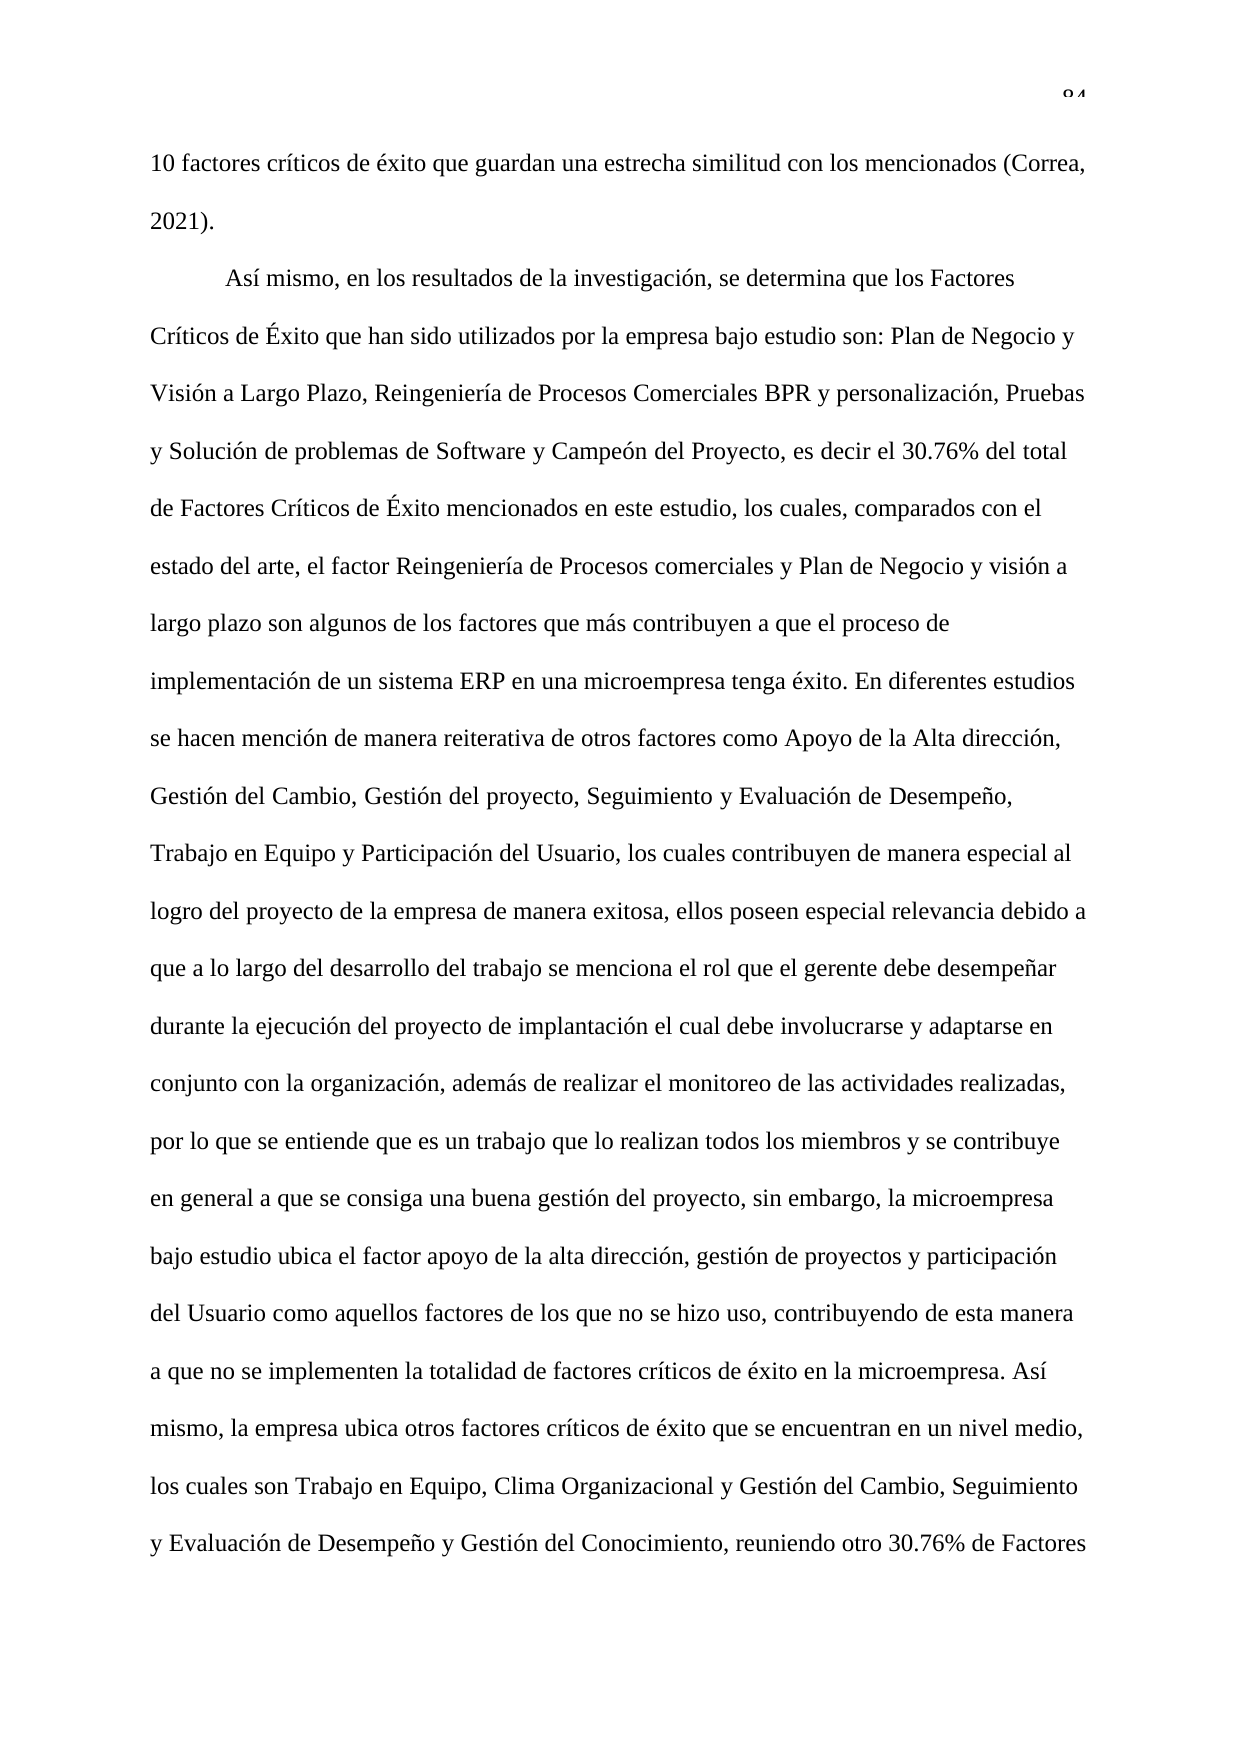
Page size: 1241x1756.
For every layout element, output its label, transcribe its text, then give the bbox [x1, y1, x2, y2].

text 10 factores críticos de éxito que guardan una estrecha similitud con los mencionados (Correa, 2021). [150, 148, 1087, 235]
text Así mismo, en los resultados de la investigación, se determina que los Factores Críticos de Éxito que han sido utilizados por la empresa bajo estudio son: Plan de Negocio y Visión a Largo Plazo, Reingeniería de Procesos Comerciales BPR y personalización, Pruebas y Solución de problemas de Software y Campeón del Proyecto, es decir el 30.76% del total de Factores Críticos de Éxito mencionados en este estudio, los cuales, comparados con el estado del arte, el factor Reingeniería de Procesos comerciales y Plan de Negocio y visión a largo plazo son algunos de los factores que más contribuyen a que el proceso de implementación de un sistema ERP en una microempresa tenga éxito. En diferentes estudios se hacen mención de manera reiterativa de otros factores como Apoyo de la Alta dirección, Gestión del Cambio, Gestión del proyecto, Seguimiento y Evaluación de Desempeño, Trabajo en Equipo y Participación del Usuario, los cuales contribuyen de manera especial al logro del proyecto de la empresa de manera exitosa, ellos poseen especial relevancia debido a que a lo largo del desarrollo del trabajo se menciona el rol que el gerente debe desempeñar durante la ejecución del proyecto de implantación el cual debe involucrarse y adaptarse en conjunto con la organización, además de realizar el monitoreo de las actividades realizadas, por lo que se entiende que es un trabajo que lo realizan todos los miembros y se contribuye en general a que se consiga una buena gestión del proyecto, sin embargo, la microempresa bajo estudio ubica el factor apoyo de la alta dirección, gestión de proyectos y participación del Usuario como aquellos factores de los que no se hizo uso, contribuyendo de esta manera a que no se implementen la totalidad de factores críticos de éxito en la microempresa. Así mismo, la empresa ubica otros factores críticos de éxito que se encuentran en un nivel medio, los cuales son Trabajo en Equipo, Clima Organizacional y Gestión del Cambio, Seguimiento y Evaluación de Desempeño y Gestión del Conocimiento, reuniendo otro 30.76% de Factores [150, 263, 1090, 1557]
